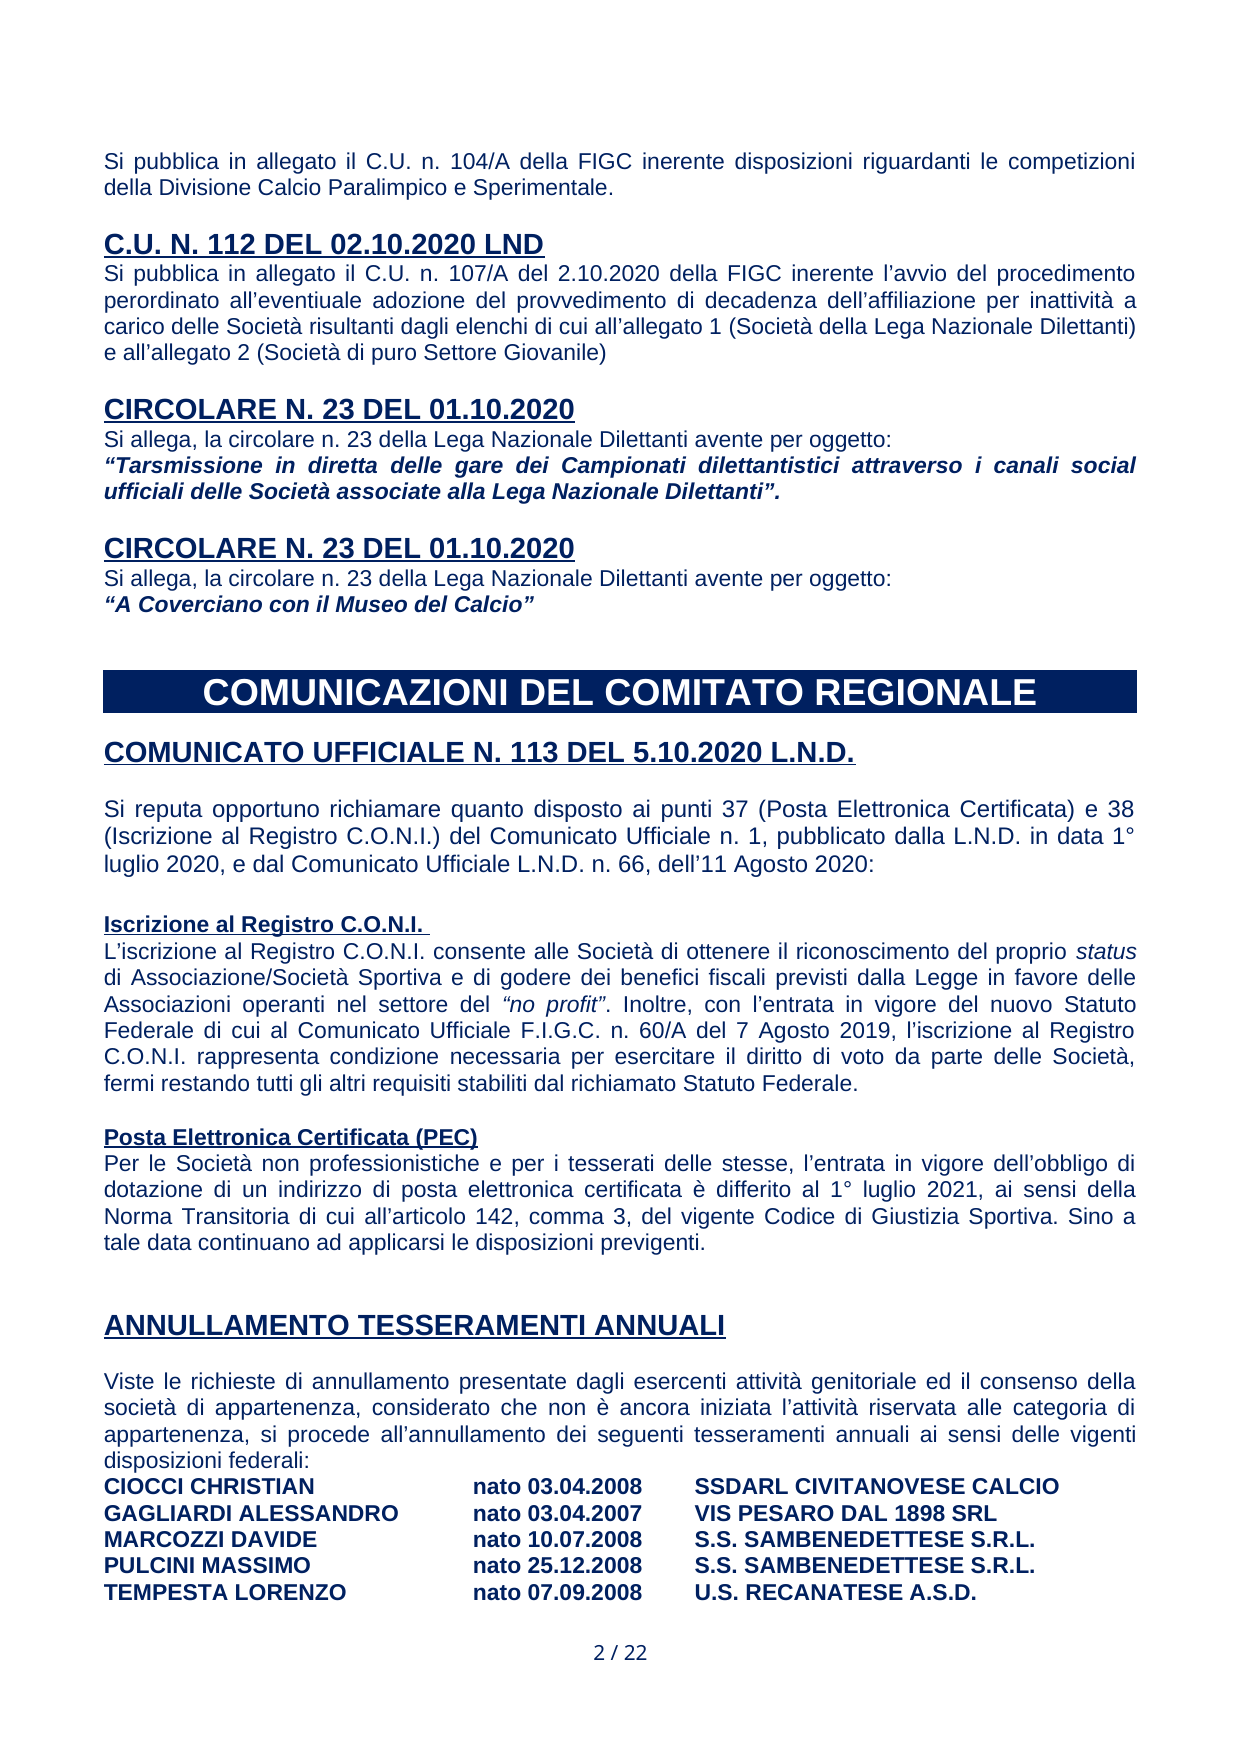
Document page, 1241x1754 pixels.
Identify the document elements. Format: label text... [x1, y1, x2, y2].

text Iscrizione al Registro C.O.N.I. [103, 911, 1137, 938]
text Posta Elettronica Certificata (PEC) [103, 1123, 1137, 1150]
text CIOCCI CHRISTIAN nato 03.04.2008 SSDARL CIVITANOVESE CALCIO [103, 1473, 1137, 1500]
text Si reputa opportuno richiamare quanto disposto ai punti 37 (Posta Elettronica Certificata) e 38 (Iscrizione al Registro C.O.N.I.) del Comunicato Ufficiale n. 1, pubblicato dalla L.N.D. in data 1° luglio 2020, e dal Comunicato Ufficiale L.N.D. n. 66, dell’11 Agosto 2020: [103, 794, 1137, 877]
text TEMPESTA LORENZO nato 07.09.2008 U.S. RECANATESE A.S.D. [103, 1579, 1137, 1605]
text CIRCOLARE N. 23 DEL 01.10.2020 [103, 392, 1137, 426]
text Si allega, la circolare n. 23 della Lega Nazionale Dilettanti avente per oggetto: [103, 426, 1137, 452]
text Per le Società non professionistiche e per i tesserati delle stesse, l’entrata in vigore dell’obbligo di dotazione di un indirizzo di posta elettronica certificata è differito al 1° luglio 2021, ai sensi della Norma Transitoria di cui all’articolo 142, comma 3, del vigente Codice di Giustizia Sportiva. Sino a tale data continuano ad applicarsi le disposizioni previgenti. [103, 1150, 1137, 1255]
text GAGLIARDI ALESSANDRO nato 03.04.2007 VIS PESARO DAL 1898 SRL [103, 1500, 1137, 1526]
text COMUNICATO UFFICIALE N. 113 DEL 5.10.2020 L.N.D. [103, 735, 1137, 768]
text C.U. N. 112 DEL 02.10.2020 LND [103, 227, 1137, 260]
text Si pubblica in allegato il C.U. n. 107/A del 2.10.2020 della FIGC inerente l’avvio del procedimento perordinato all’eventiuale adozione del provvedimento di decadenza dell’affiliazione per inattività a carico delle Società risultanti dagli elenchi di cui all’allegato 1 (Società della Lega Nazionale Dilettanti) e all’allegato 2 (Società di puro Settore Giovanile) [103, 260, 1137, 366]
text “A Coverciano con il Museo del Calcio” [103, 591, 1137, 617]
text L’iscrizione al Registro C.O.N.I. consente alle Società di ottenere il riconoscimento del proprio status di Associazione/Società Sportiva e di godere dei benefici fiscali previsti dalla Legge in favore delle Associazioni operanti nel settore del “no profit”. Inoltre, con l’entrata in vigore del nuovo Statuto Federale di cui al Comunicato Ufficiale F.I.G.C. n. 60/A del 7 Agosto 2019, l’iscrizione al Registro C.O.N.I. rappresenta condizione necessaria per esercitare il diritto di voto da parte delle Società, fermi restando tutti gli altri requisiti stabiliti dal richiamato Statuto Federale. [103, 938, 1137, 1096]
text CIRCOLARE N. 23 DEL 01.10.2020 [103, 531, 1137, 564]
text PULCINI MASSIMO nato 25.12.2008 S.S. SAMBENEDETTESE S.R.L. [103, 1552, 1137, 1579]
text COMUNICAZIONI DEL COMITATO REGIONALE [103, 670, 1137, 713]
text ANNULLAMENTO TESSERAMENTI ANNUALI [103, 1308, 1137, 1342]
text Si pubblica in allegato il C.U. n. 104/A della FIGC inerente disposizioni riguardanti le competizioni della Divisione Calcio Paralimpico e Sperimentale. [103, 148, 1137, 200]
text “Tarsmissione in diretta delle gare dei Campionati dilettantistici attraverso i canali social ufficiali delle Società associate alla Lega Nazionale Dilettanti”. [103, 452, 1137, 505]
text MARCOZZI DAVIDE nato 10.07.2008 S.S. SAMBENEDETTESE S.R.L. [103, 1526, 1137, 1552]
text Si allega, la circolare n. 23 della Lega Nazionale Dilettanti avente per oggetto: [103, 564, 1137, 591]
text Viste le richieste di annullamento presentate dagli esercenti attività genitoriale ed il consenso della società di appartenenza, considerato che non è ancora iniziata l’attività riservata alle categoria di appartenenza, si procede all’annullamento dei seguenti tesseramenti annuali ai sensi delle vigenti disposizioni federali: [103, 1368, 1137, 1473]
